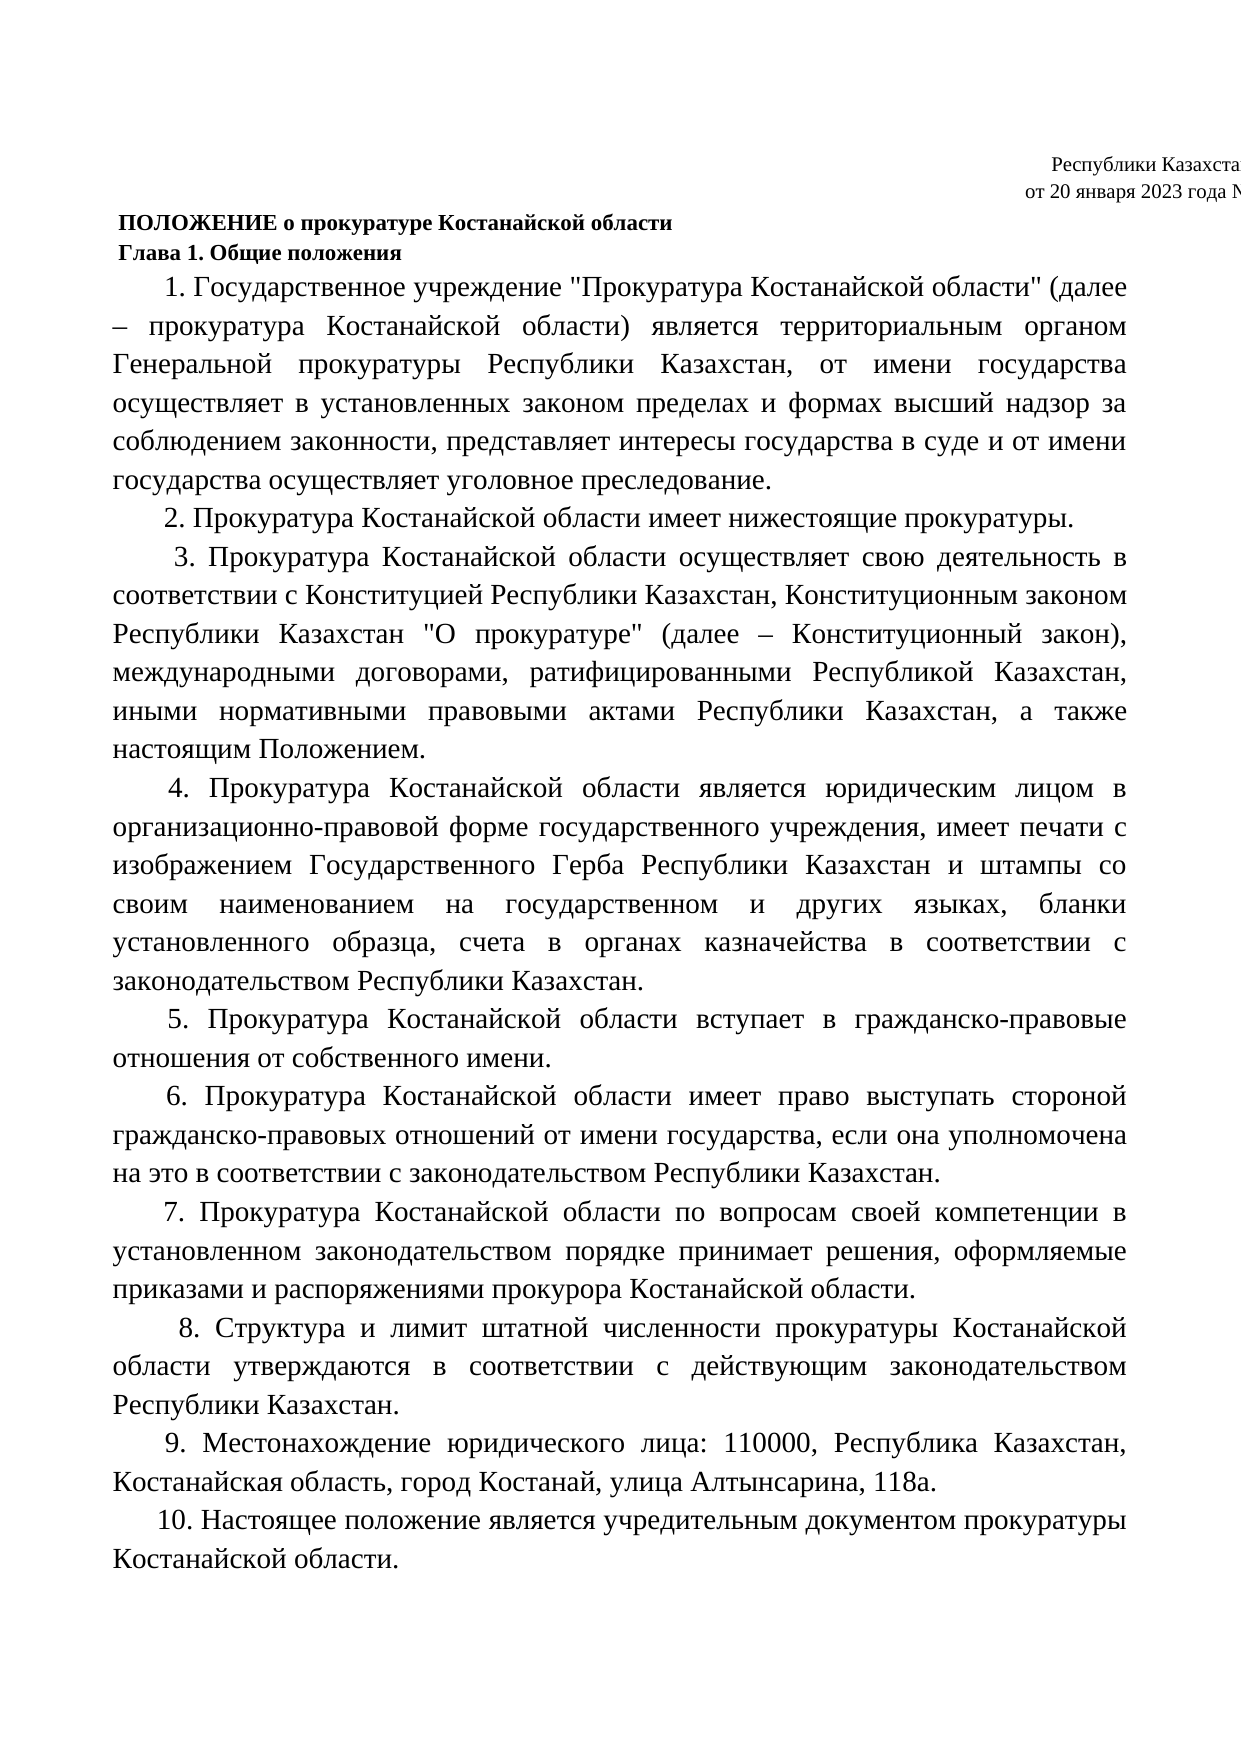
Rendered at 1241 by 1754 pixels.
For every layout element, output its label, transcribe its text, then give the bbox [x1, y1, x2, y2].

text 1. Государственное учреждение "Прокуратура Костанайской области" (далее – прокуратура Костанайской области) является территориальным органом Генеральной прокуратуры Республики Казахстан, от имени государства осуществляет в установленных законом пределах и формах высший надзор за соблюдением законности, представляет интересы государства в суде и от имени государства осуществляет уголовное преследование. [112, 269, 1128, 495]
text 2. Прокуратура Костанайской области имеет нижестоящие прокуратуры. [112, 500, 1128, 534]
text 9. Местонахождение юридического лица: 110000, Республика Казахстан, Костанайская область, город Костанай, улица Алтынсарина, 118а. [112, 1425, 1128, 1497]
text 8. Структура и лимит штатной численности прокуратуры Костанайской области утверждаются в соответствии с действующим законодательством Республики Казахстан. [112, 1310, 1128, 1420]
text ПОЛОЖЕНИЕ о прокуратуре Костанайской области [112, 209, 1128, 235]
text 6. Прокуратура Костанайской области имеет право выступать стороной гражданско-правовых отношений от имени государства, если она уполномочена на это в соответствии с законодательством Республики Казахстан. [112, 1078, 1128, 1189]
text 4. Прокуратура Костанайской области является юридическим лицом в организационно-правовой форме государственного учреждения, имеет печати с изображением Государственного Герба Республики Казахстан и штампы со своим наименованием на государственном и других языках, бланки установленного образца, счета в органах казначейства в соответствии с законодательством Республики Казахстан. [112, 770, 1128, 996]
text 10. Настоящее положение является учредительным документом прокуратуры Костанайской области. [112, 1502, 1128, 1574]
text 3. Прокуратура Костанайской области осуществляет свою деятельность в соответствии с Конституцией Республики Казахстан, Конституционным законом Республики Казахстан "О прокуратуре" (далее – Конституционный закон), международными договорами, ратифицированными Республикой Казахстан, иными нормативными правовыми актами Республики Казахстан, а также настоящим Положением. [112, 539, 1128, 765]
text 7. Прокуратура Костанайской области по вопросам своей компетенции в установленном законодательством порядке принимает решения, оформляемые приказами и распоряжениями прокурора Костанайской области. [112, 1194, 1128, 1305]
text 5. Прокуратура Костанайской области вступает в гражданско-правовые отношения от собственного имени. [112, 1001, 1128, 1073]
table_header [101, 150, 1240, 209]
text Глава 1. Общие положения [112, 239, 1128, 265]
